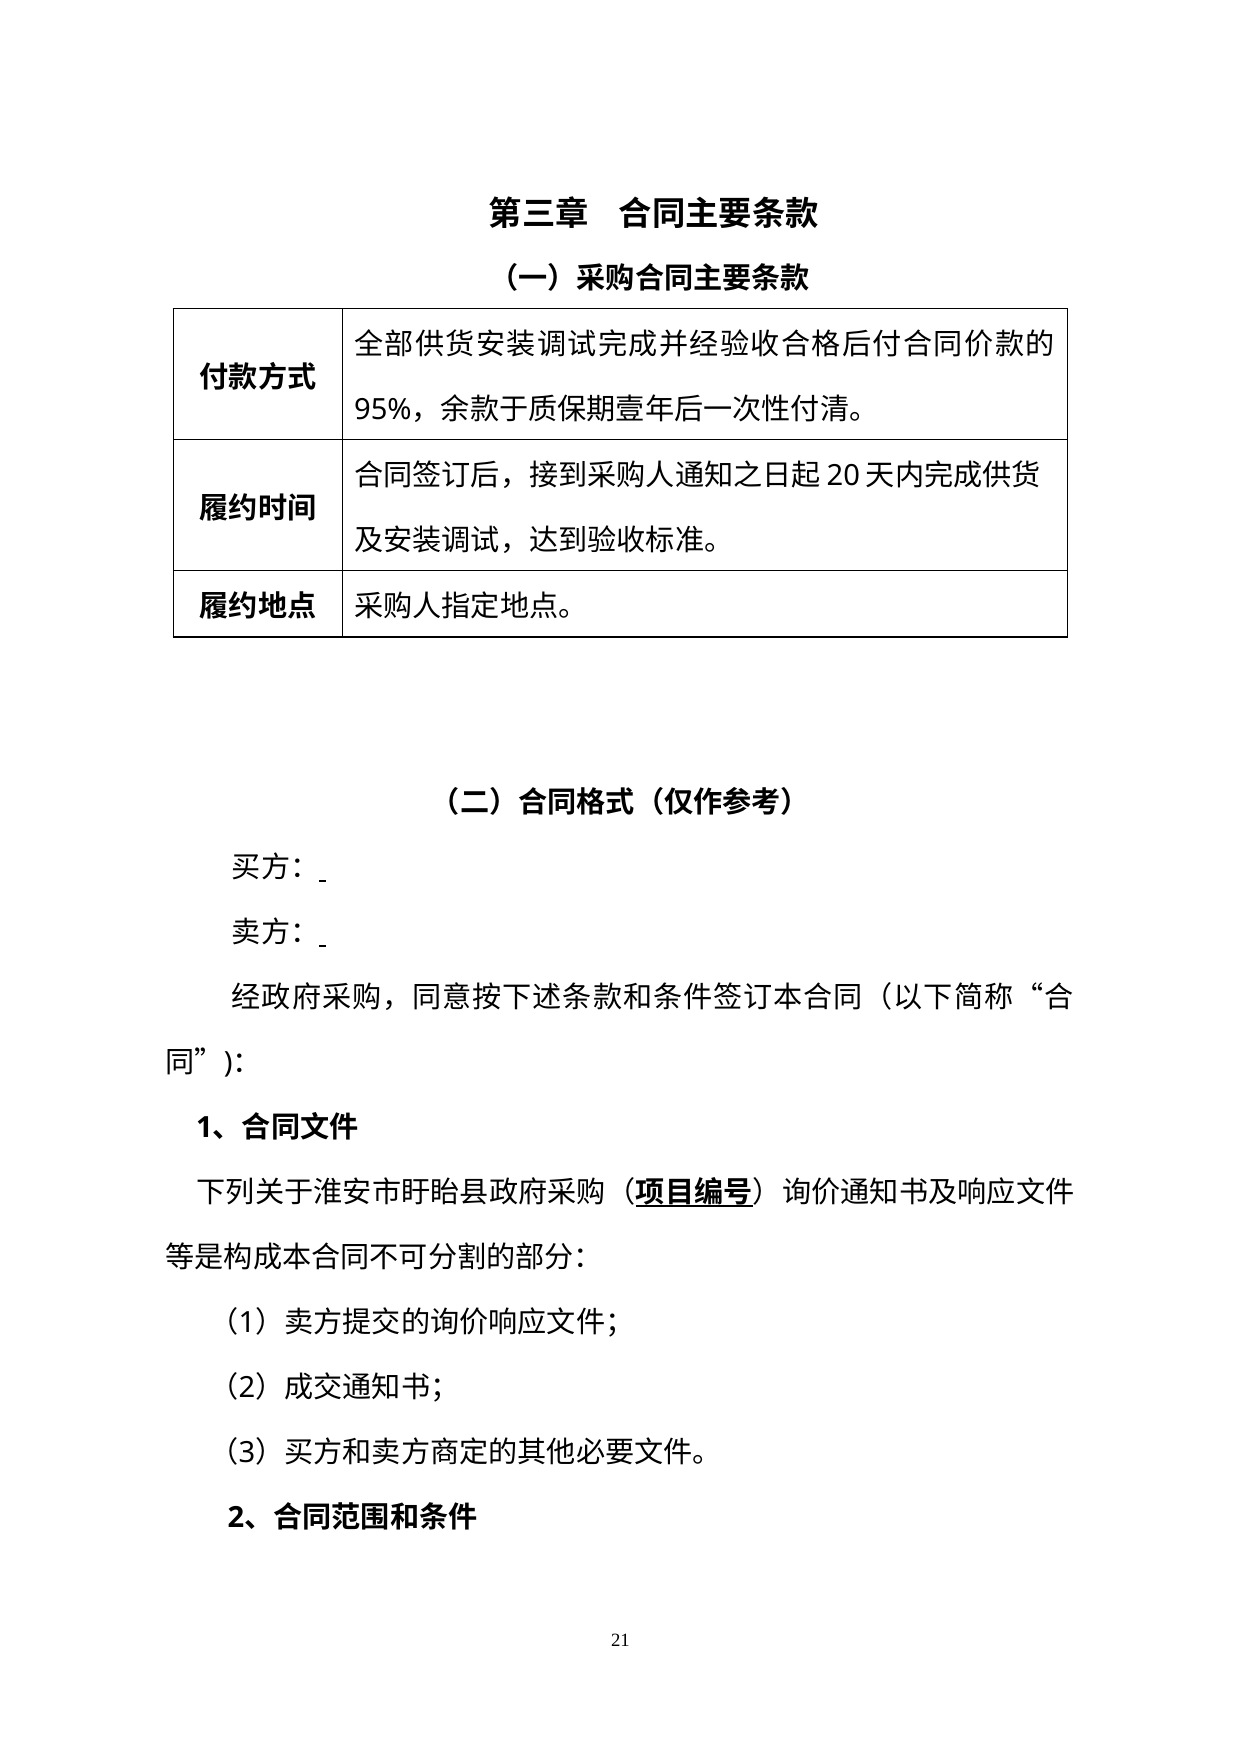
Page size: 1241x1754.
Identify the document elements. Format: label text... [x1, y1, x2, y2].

text （二）合同格式（仅作参考） [165, 767, 1075, 832]
text 2、合同范围和条件 [128, 1482, 1075, 1547]
text 经政府采购，同意按下述条款和条件签订本合同（以下简称“合同”)： 1、合同文件 下列关于淮安市盱眙县政府采购（项目编号）询价通知书及响应文件等是构成本合同不可分割的部分： [165, 962, 1075, 1287]
text （一）采购合同主要条款 [165, 243, 1075, 308]
table_cell 合同签订后，接到采购人通知之日起20天内完成供货及安装调试，达到验收标准。 [343, 440, 1067, 570]
table_header 全部供货安装调试完成并经验收合格后付合同价款的95%，余款于质保期壹年后一次性付清。 [343, 309, 1067, 439]
text （3）买方和卖方商定的其他必要文件。 [209, 1417, 1075, 1482]
text （2）成交通知书； [209, 1352, 1075, 1417]
text 卖方： [165, 897, 1075, 962]
table_cell 采购人指定地点。 [343, 571, 1067, 636]
text 买方： [165, 832, 1075, 897]
table_header 付款方式 [174, 309, 342, 439]
text （1）卖方提交的询价响应文件； [209, 1287, 1075, 1352]
table_cell 履约地点 [174, 571, 342, 636]
table_cell 履约时间 [174, 440, 342, 570]
text 第三章 合同主要条款 [165, 178, 1075, 243]
